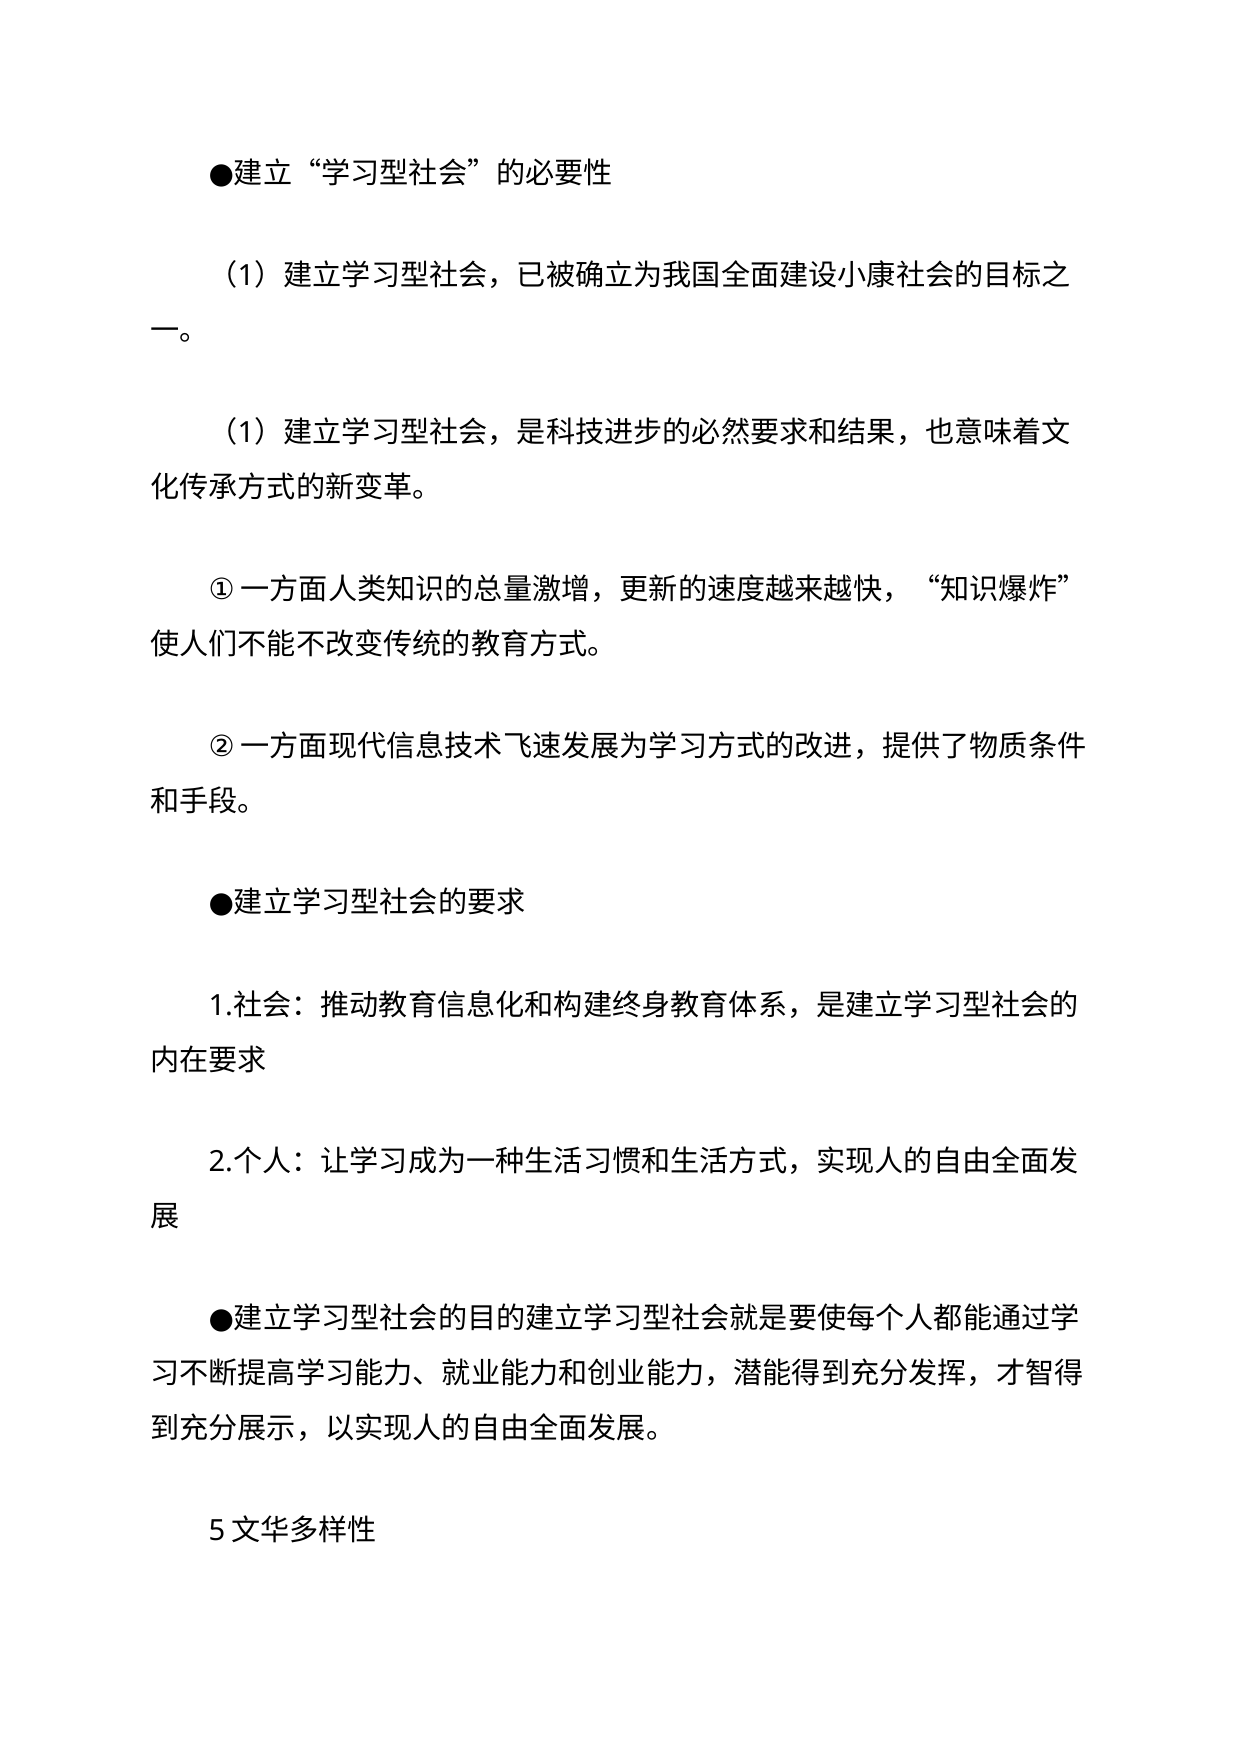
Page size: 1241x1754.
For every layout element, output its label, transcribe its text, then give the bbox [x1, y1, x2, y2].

text 2.个人：让学习成为一种生活习惯和生活方式，实现人的自由全面发展 [150, 1138, 1090, 1235]
text ●建立“学习型社会”的必要性 [150, 150, 1090, 192]
text 5文华多样性 [150, 1506, 1090, 1549]
text （1）建立学习型社会，已被确立为我国全面建设小康社会的目标之一。 [150, 252, 1090, 349]
text （1）建立学习型社会，是科技进步的必然要求和结果，也意味着文化传承方式的新变革。 [150, 409, 1090, 506]
text ②一方面现代信息技术飞速发展为学习方式的改进，提供了物质条件和手段。 [150, 722, 1090, 819]
text 1.社会：推动教育信息化和构建终身教育体系，是建立学习型社会的内在要求 [150, 981, 1090, 1078]
text ①一方面人类知识的总量激增，更新的速度越来越快，“知识爆炸”使人们不能不改变传统的教育方式。 [150, 566, 1090, 663]
text ●建立学习型社会的目的建立学习型社会就是要使每个人都能通过学习不断提高学习能力、就业能力和创业能力，潜能得到充分发挥，才智得到充分展示，以实现人的自由全面发展。 [150, 1294, 1090, 1447]
text ●建立学习型社会的要求 [150, 879, 1090, 921]
